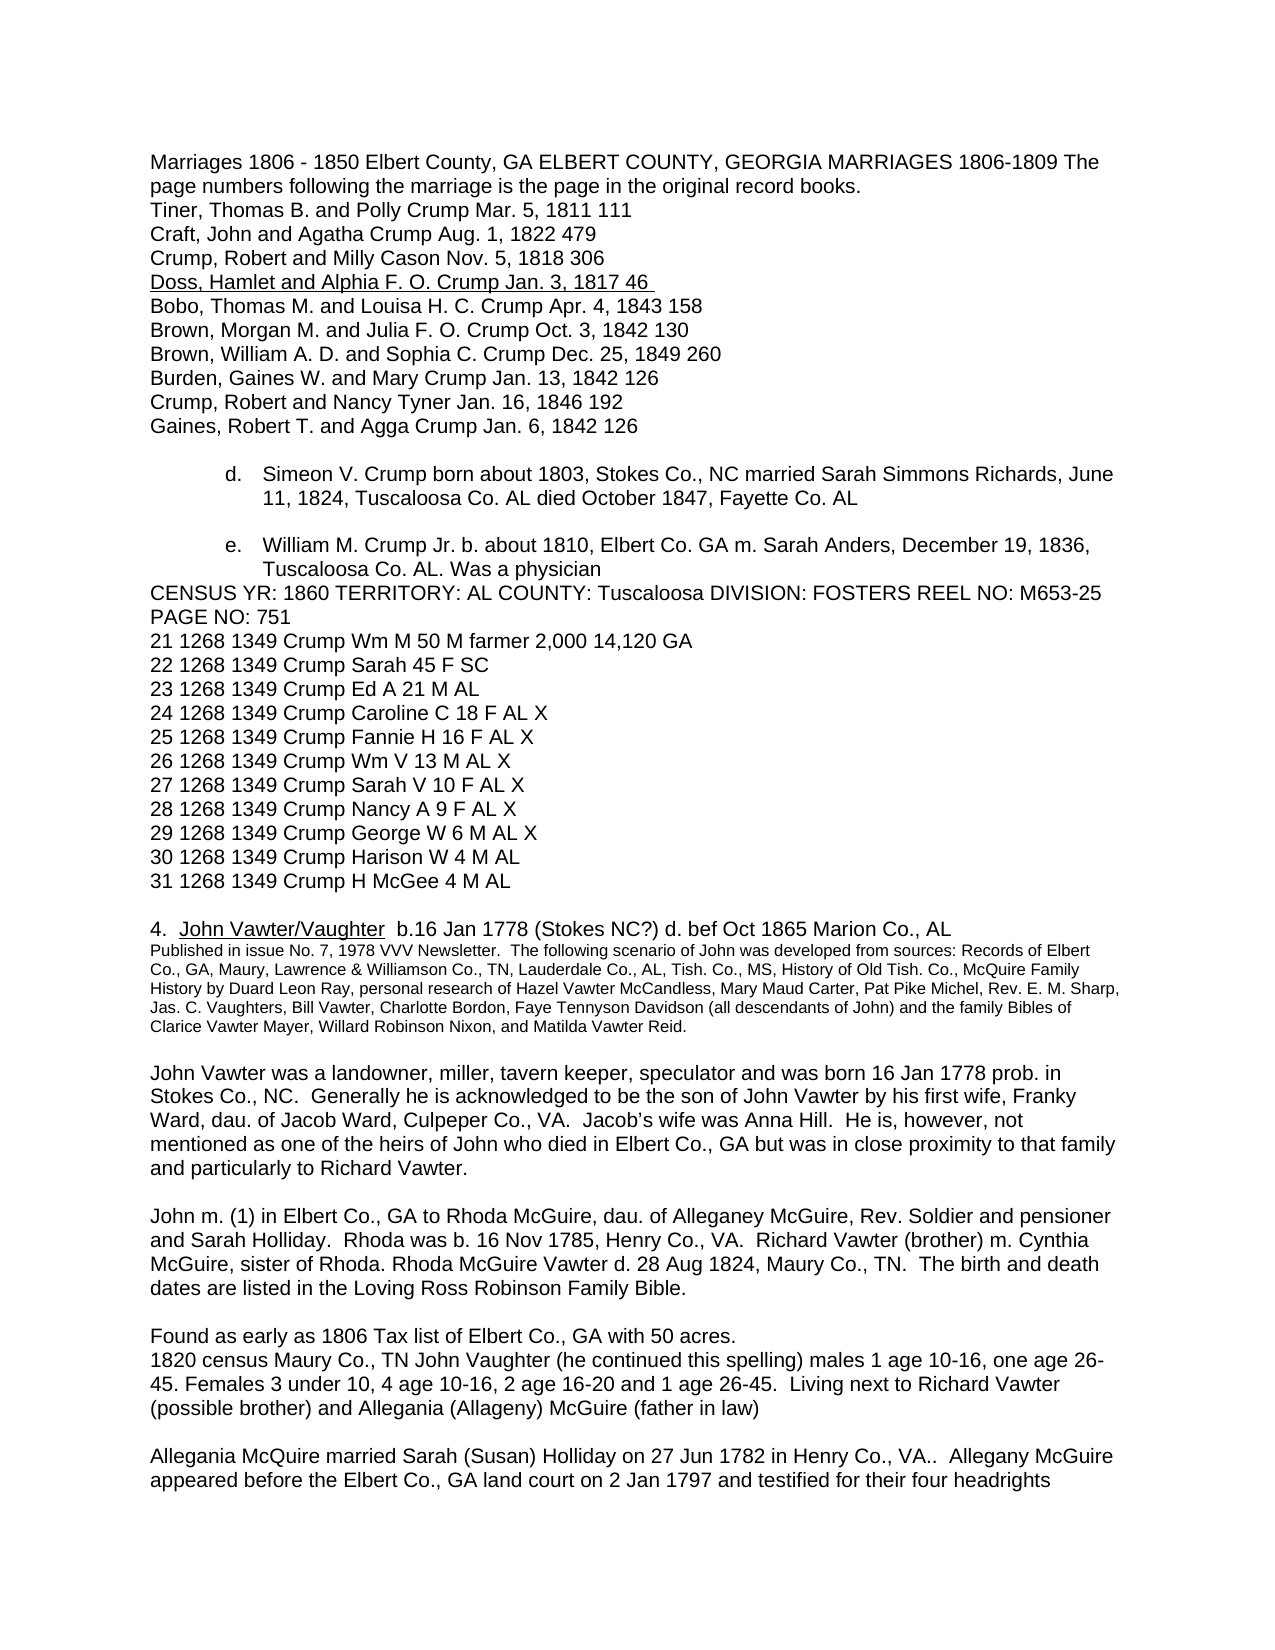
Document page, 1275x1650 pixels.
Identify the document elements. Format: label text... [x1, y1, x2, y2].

text Craft, John and Agatha Crump Aug. 1, 1822 479 [150, 222, 1125, 246]
text Gaines, Robert T. and Agga Crump Jan. 6, 1842 126 [150, 413, 1125, 437]
text 27 1268 1349 Crump Sarah V 10 F AL X [150, 773, 1125, 797]
text 23 1268 1349 Crump Ed A 21 M AL [150, 677, 1125, 701]
text Burden, Gaines W. and Mary Crump Jan. 13, 1842 126 [150, 366, 1125, 389]
text Found as early as 1806 Tax list of Elbert Co., GA with 50 acres. [150, 1324, 1125, 1348]
text 29 1268 1349 Crump George W 6 M AL X [150, 821, 1125, 845]
text 1820 census Maury Co., TN John Vaughter (he continued this spelling) males 1 age 10-16, one age 26-45. Females 3 under 10, 4 age 10-16, 2 age 16-20 and 1 age 26-45. Living next to Richard Vawter (possible brother) and Allegania (Allageny) McGuire (father in law) [150, 1348, 1125, 1420]
text John m. (1) in Elbert Co., GA to Rhoda McGuire, dau. of Alleganey McGuire, Rev. Soldier and pensioner and Sarah Holliday. Rhoda was b. 16 Nov 1785, Henry Co., VA. Richard Vawter (brother) m. Cynthia McGuire, sister of Rhoda. Rhoda McGuire Vawter d. 28 Aug 1824, Maury Co., TN. The birth and death dates are listed in the Loving Ross Robinson Family Bible. [150, 1204, 1125, 1300]
text Doss, Hamlet and Alphia F. O. Crump Jan. 3, 1817 46 [150, 270, 1125, 294]
text Bobo, Thomas M. and Louisa H. C. Crump Apr. 4, 1843 158 [150, 294, 1125, 318]
text Crump, Robert and Nancy Tyner Jan. 16, 1846 192 [150, 389, 1125, 413]
text 21 1268 1349 Crump Wm M 50 M farmer 2,000 14,120 GA [150, 629, 1125, 653]
text 24 1268 1349 Crump Caroline C 18 F AL X [150, 701, 1125, 725]
text 4. John Vawter/Vaughter b.16 Jan 1778 (Stokes NC?) d. bef Oct 1865 Marion Co., AL [150, 917, 1125, 941]
list Simeon V. Crump born about 1803, Stokes Co., NC married Sarah Simmons Richards, June 11, 1824, Tuscaloosa Co. AL died October 1847, Fayette Co. AL [225, 461, 1125, 533]
text Brown, William A. D. and Sophia C. Crump Dec. 25, 1849 260 [150, 342, 1125, 366]
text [150, 1444, 1125, 1492]
text John Vawter was a landowner, miller, tavern keeper, speculator and was born 16 Jan 1778 prob. in Stokes Co., NC. Generally he is acknowledged to be the son of John Vawter by his first wife, Franky Ward, dau. of Jacob Ward, Culpeper Co., VA. Jacob’s wife was Anna Hill. He is, however, not mentioned as one of the heirs of John who died in Elbert Co., GA but was in close proximity to that family and particularly to Richard Vawter. [150, 1060, 1125, 1180]
text Brown, Morgan M. and Julia F. O. Crump Oct. 3, 1842 130 [150, 318, 1125, 342]
text 25 1268 1349 Crump Fannie H 16 F AL X [150, 725, 1125, 749]
text 28 1268 1349 Crump Nancy A 9 F AL X [150, 797, 1125, 821]
text 31 1268 1349 Crump H McGee 4 M AL [150, 869, 1125, 893]
text Marriages 1806 - 1850 Elbert County, GA ELBERT COUNTY, GEORGIA MARRIAGES 1806-1809 The page numbers following the marriage is the page in the original record books. [150, 150, 1125, 198]
text Tiner, Thomas B. and Polly Crump Mar. 5, 1811 111 [150, 198, 1125, 222]
text Published in issue No. 7, 1978 VVV Newsletter. The following scenario of John was developed from sources: Records of Elbert Co., GA, Maury, Lawrence & Williamson Co., TN, Lauderdale Co., AL, Tish. , MS, History of Old Tish. Co., McQuire Family History by Duard Leon Ray, personal research of Hazel Vawter McCandless, Mary Maud Carter, Pat Pike Michel, Rev. E. M. Sharp, Jas. C. Vaughters, Bill Vawter, Charlotte Bordon, Faye Tennyson Davidson (all descendants of John) and the family Bibles of Clarice Vawter Mayer, Willard Robinson Nixon, and Matilda Vawter Reid. [150, 941, 1125, 1036]
list William M. Crump Jr. b. about 1810, Elbert Co. GA m. Sarah Anders, December 19, 1836, Tuscaloosa Co. AL. Was a physician [225, 533, 1125, 581]
text Crump, Robert and Milly Cason Nov. 5, 1818 306 [150, 246, 1125, 270]
text 30 1268 1349 Crump Harison W 4 M AL [150, 845, 1125, 869]
text 26 1268 1349 Crump Wm V 13 M AL X [150, 749, 1125, 773]
text CENSUS YR: 1860 TERRITORY: AL COUNTY: Tuscaloosa DIVISION: FOSTERS REEL NO: M653-25 PAGE NO: 751 [150, 581, 1125, 629]
text 22 1268 1349 Crump Sarah 45 F SC [150, 653, 1125, 677]
